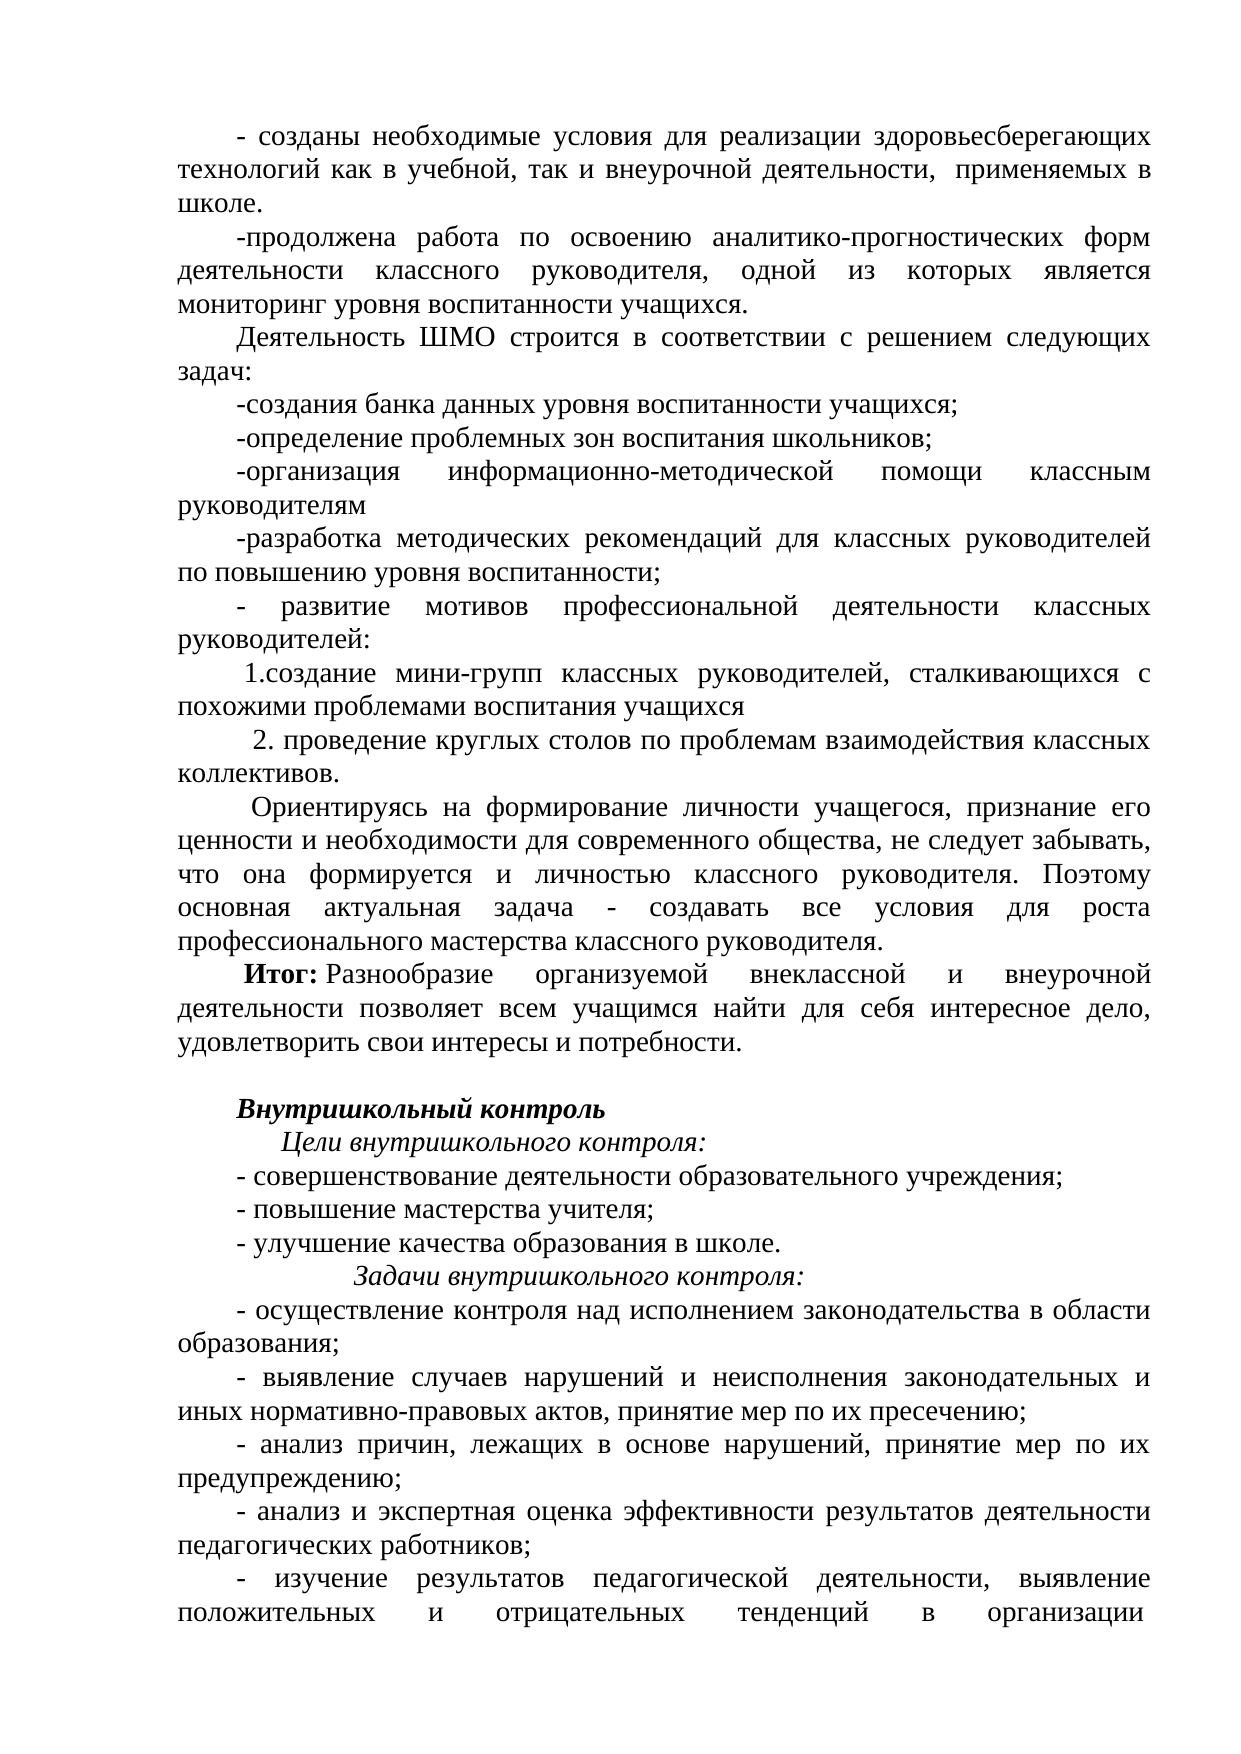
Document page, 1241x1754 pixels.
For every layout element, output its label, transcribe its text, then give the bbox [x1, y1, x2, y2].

text Цели внутришкольного контроля: [177, 1124, 1152, 1158]
text -продолжена работа по освоению аналитико-прогностических форм деятельности классного руководителя, одной из которых является мониторинг уровня воспитанности учащихся. [177, 219, 1152, 319]
text -создания банка данных уровня воспитанности учащихся; [177, 386, 1152, 420]
text - улучшение качества образования в школе. [177, 1225, 1152, 1258]
text Внутришкольный контроль [177, 1091, 1152, 1124]
text -определение проблемных зон воспитания школьников; [177, 420, 1152, 453]
text - анализ и экспертная оценка эффективности результатов деятельности педагогических работников; [177, 1493, 1152, 1560]
text - выявление случаев нарушений и неисполнения законодательных и иных нормативно-правовых актов, принятие мер по их пресечению; [177, 1359, 1152, 1426]
text -разработка методических рекомендаций для классных руководителей по повышению уровня воспитанности; [177, 521, 1152, 588]
text -организация информационно-методической помощи классным руководителям [177, 453, 1152, 521]
text - повышение мастерства учителя; [177, 1191, 1152, 1225]
text Деятельность ШМО строится в соответствии с решением следующих задач: [177, 319, 1152, 386]
text Задачи внутришкольного контроля: [177, 1258, 1152, 1292]
text Ориентируясь на формирование личности учащегося, признание его ценности и необходимости для современного общества, не следует забывать, что она формируется и личностью классного руководителя. Поэтому основная актуальная задача - создавать все условия для роста профессионального мастерства классного руководителя. [177, 789, 1152, 957]
text Итог: Разнообразие организуемой внеклассной и внеурочной деятельности позволяет всем учащимся найти для себя интересное дело, удовлетворить свои интересы и потребности. [177, 957, 1152, 1057]
text 1.создание мини-групп классных руководителей, сталкивающихся с похожими проблемами воспитания учащихся [177, 655, 1152, 722]
text 2. проведение круглых столов по проблемам взаимодействия классных коллективов. [177, 722, 1152, 789]
text - совершенствование деятельности образовательного учреждения; [177, 1158, 1152, 1191]
text - осуществление контроля над исполнением законодательства в области образования; [177, 1292, 1152, 1359]
text - анализ причин, лежащих в основе нарушений, принятие мер по их предупреждению; [177, 1426, 1152, 1493]
text - созданы необходимые условия для реализации здоровьесберегающих технологий как в учебной, так и внеурочной деятельности, применяемых в школе. [177, 118, 1152, 219]
text - развитие мотивов профессиональной деятельности классных руководителей: [177, 588, 1152, 655]
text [177, 1560, 1152, 1627]
